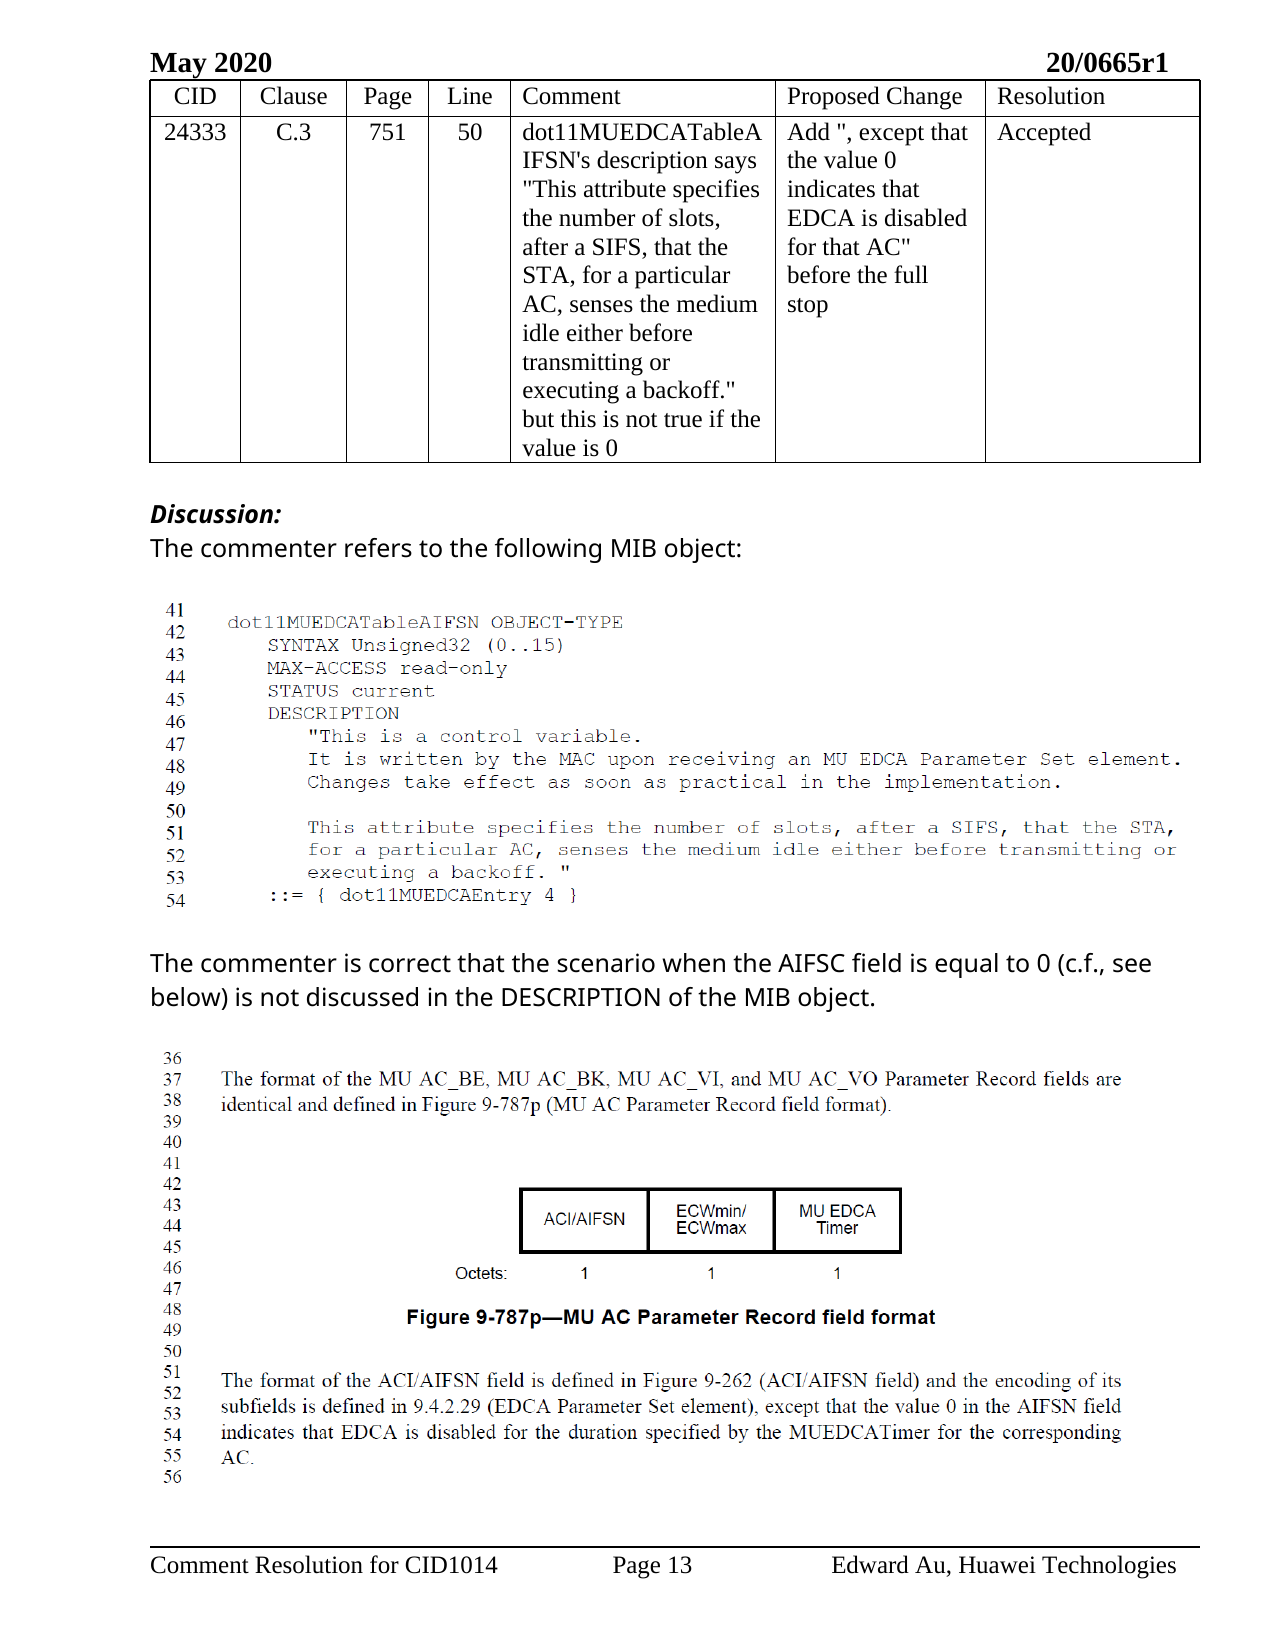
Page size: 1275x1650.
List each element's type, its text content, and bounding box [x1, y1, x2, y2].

table_cell Accepted [986, 117, 1199, 462]
table_header Proposed Change [776, 81, 985, 116]
text The commenter is correct that the scenario when the AIFSC field is equal to 0 (c.f., see below) is not discussed in the DESCRIPTION of the MIB object. [150, 946, 1200, 1014]
text Discussion: [150, 497, 1200, 531]
table_cell dot11MUEDCATableAIFSN's description says "This attribute specifies the number of slots, after a SIFS, that the STA, for a particular AC, senses the medium idle either before transmitting or executing a backoff." but this is not true if the value is 0 [511, 117, 775, 462]
table_header Clause [241, 81, 346, 116]
table_header Line [429, 81, 510, 116]
table_cell Add ", except that the value 0 indicates that EDCA is disabled for that AC" before the full stop [776, 117, 985, 462]
table_cell C.3 [241, 117, 346, 462]
text The commenter refers to the following MIB object: [150, 531, 1200, 565]
table_header Comment [511, 81, 775, 116]
table_cell 50 [429, 117, 510, 462]
table_cell 24333 [151, 117, 240, 462]
table_header CID [151, 81, 240, 116]
table_header Page [347, 81, 428, 116]
table_cell 751 [347, 117, 428, 462]
table_header Resolution [986, 81, 1199, 116]
